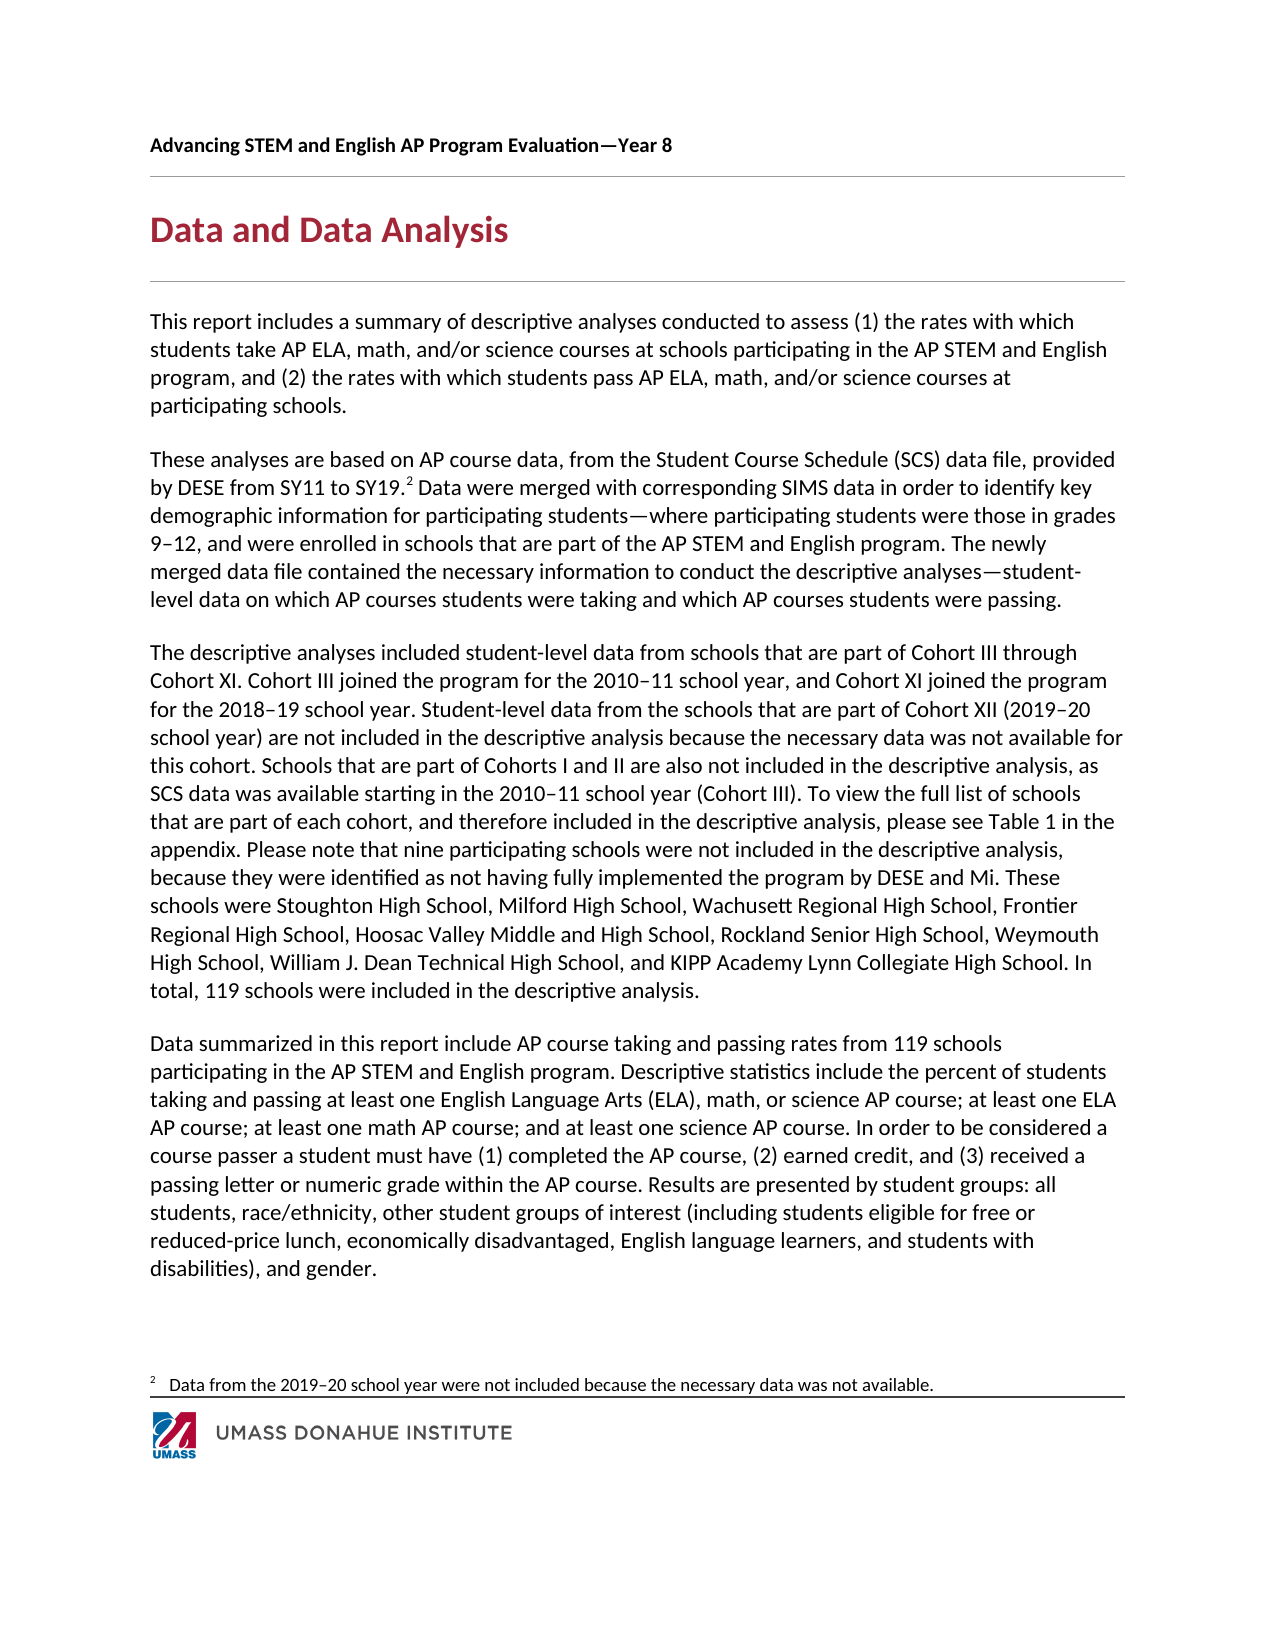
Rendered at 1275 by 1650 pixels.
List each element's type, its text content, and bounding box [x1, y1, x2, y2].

text The descriptive analyses included student-level data from schools that are part of Cohort III through Cohort XI. Cohort III joined the program for the 2010–11 school year, and Cohort XI joined the program for the 2018–19 school year. Student-level data from the schools that are part of Cohort XII (2019–20 school year) are not included in the descriptive analysis because the necessary data was not available for this cohort. Schools that are part of Cohorts I and II are also not included in the descriptive analysis, as SCS data was available starting in the 2010–11 school year (Cohort III). To view the full list of schools that are part of each cohort, and therefore included in the descriptive analysis, please see Table 1 in the appendix. Please note that nine participating schools were not included in the descriptive analysis, because they were identified as not having fully implemented the program by DESE and Mi. These schools were Stoughton High School, Milford High School, Wachusett Regional High School, Frontier Regional High School, Hoosac Valley Middle and High School, Rockland Senior High School, Weymouth High School, William J. Dean Technical High School, and KIPP Academy Lynn Collegiate High School. In total, 119 schools were included in the descriptive analysis. [150, 638, 1125, 1004]
picture [150, 1410, 513, 1461]
text These analyses are based on AP course data, from the Student Course Schedule (SCS) data file, provided by DESE from SY11 to SY19. Data were merged with corresponding SIMS data in order to identify key demographic information for participating students—where participating students were those in grades 9–12, and were enrolled in schools that are part of the AP STEM and English program. The newly merged data file contained the necessary information to conduct the descriptive analyses—student-level data on which AP courses students were taking and which AP courses students were passing. [150, 445, 1125, 613]
subtitle Data and Data Analysis [150, 207, 1125, 281]
text Data summarized in this report include AP course taking and passing rates from 119 schools participating in the AP STEM and English program. Descriptive statistics include the percent of students taking and passing at least one English Language Arts (ELA), math, or science AP course; at least one ELA AP course; at least one math AP course; and at least one science AP course. In order to be considered a course passer a student must have (1) completed the AP course, (2) earned credit, and (3) received a passing letter or numeric grade within the AP course. Results are presented by student groups: all students, race/ethnicity, other student groups of interest (including students eligible for free or reduced-price lunch, economically disadvantaged, English language learners, and students with disabilities), and gender. [150, 1029, 1125, 1282]
text This report includes a summary of descriptive analyses conducted to assess (1) the rates with which students take AP ELA, math, and/or science courses at schools participating in the AP STEM and English program, and (2) the rates with which students pass AP ELA, math, and/or science courses at participating schools. [150, 307, 1125, 420]
